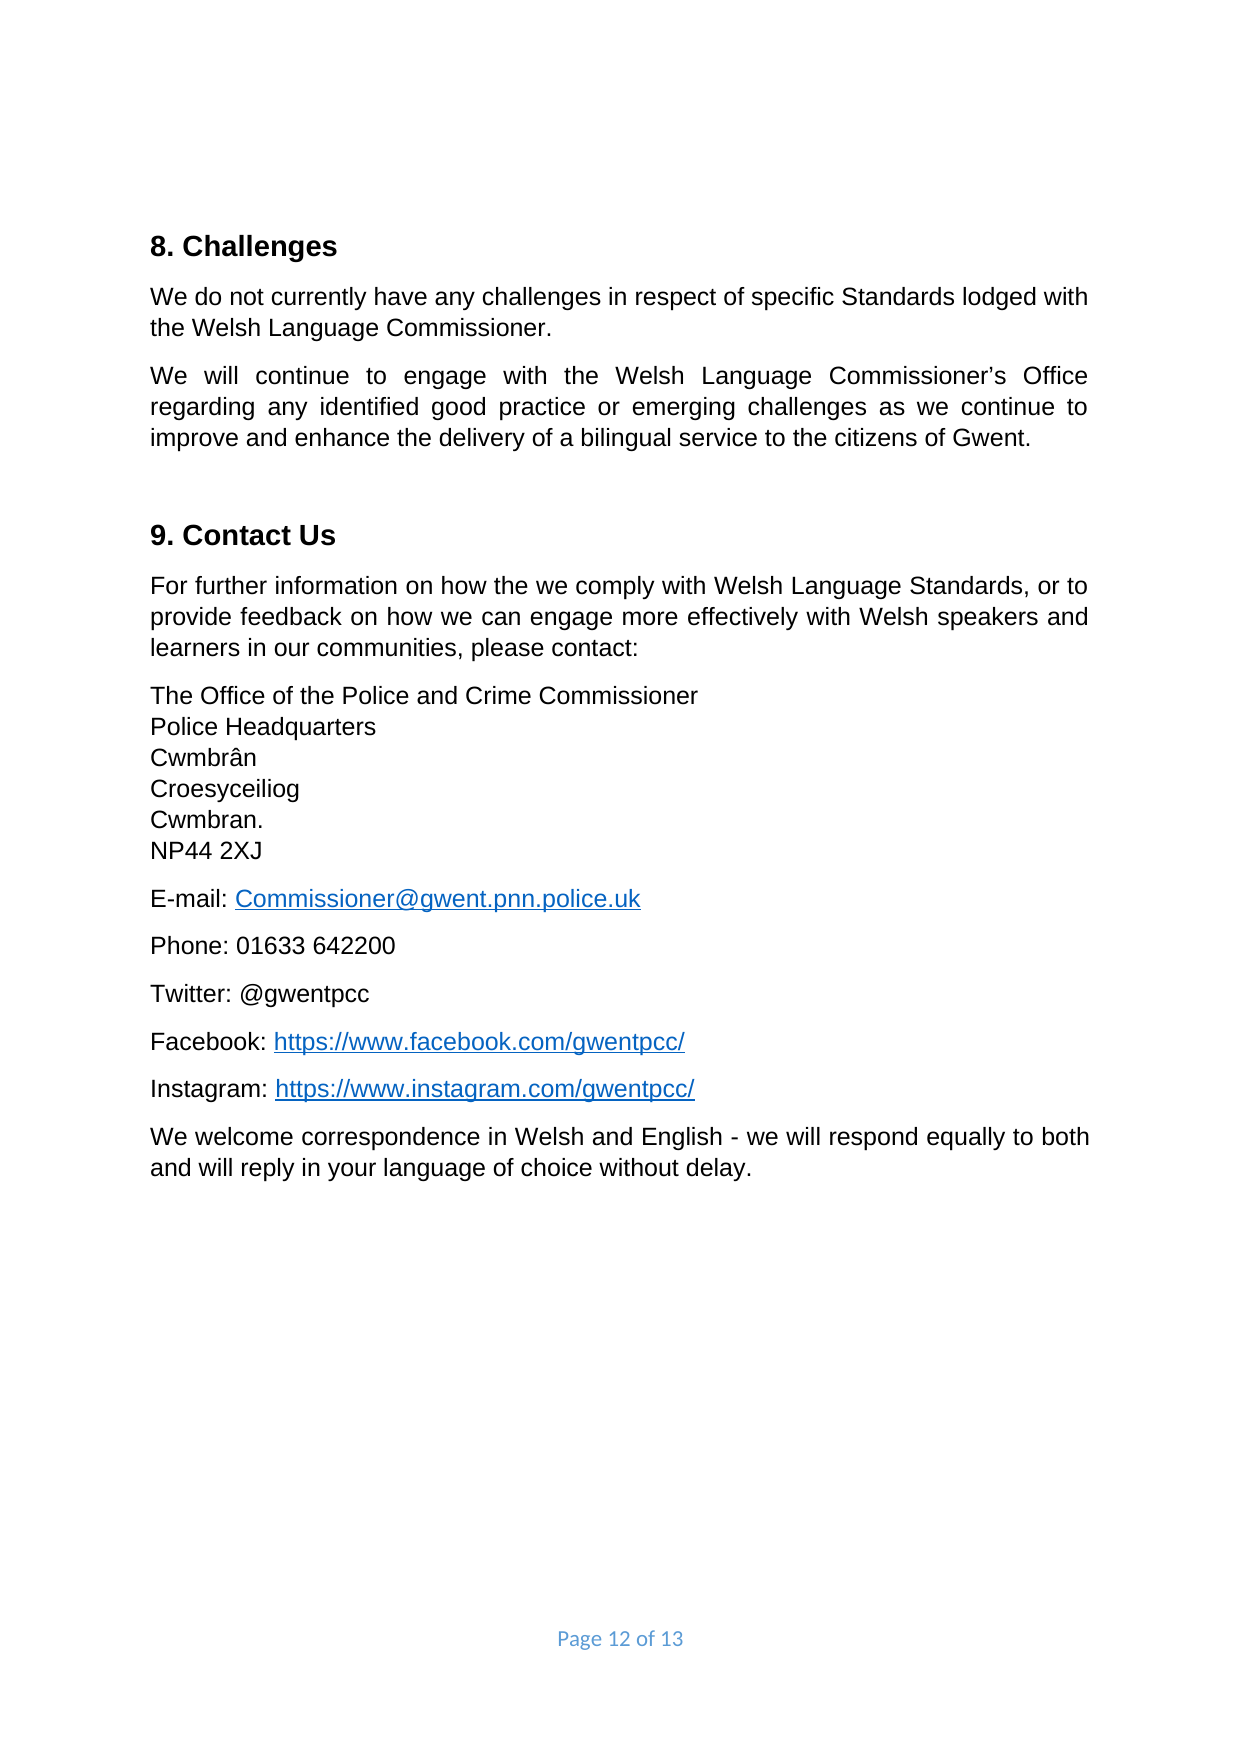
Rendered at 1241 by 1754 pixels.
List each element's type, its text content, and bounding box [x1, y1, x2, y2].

text Twitter: @gwentpcc [150, 979, 1090, 1008]
text 8. Challenges [150, 198, 1090, 263]
text Facebook: https://www.facebook.com/gwentpcc/ [150, 1027, 1090, 1056]
text 9. Contact Us [150, 518, 1090, 552]
text For further information on how the we comply with Welsh Language Standards, or to provide feedback on how we can engage more effectively with Welsh speakers and learners in our communities, please contact: [150, 571, 1090, 662]
text We do not currently have any challenges in respect of specific Standards lodged with the Welsh Language Commissioner. [150, 282, 1090, 342]
text Instagram: https://www.instagram.com/gwentpcc/ [150, 1074, 1090, 1103]
text We will continue to engage with the Welsh Language Commissioner’s Office regarding any identified good practice or emerging challenges as we continue to improve and enhance the delivery of a bilingual service to the citizens of Gwent. [150, 361, 1090, 451]
text Phone: 01633 642200 [150, 931, 1090, 960]
text E-mail: Commissioner@gwent.pnn.police.uk [150, 884, 1090, 912]
text We welcome correspondence in Welsh and English - we will respond equally to both and will reply in your language of choice without delay. [150, 1122, 1090, 1182]
text The Office of the Police and Crime Commissioner Police Headquarters Cwmbrân Croesyceiliog Cwmbran. NP44 2XJ [150, 681, 1090, 865]
